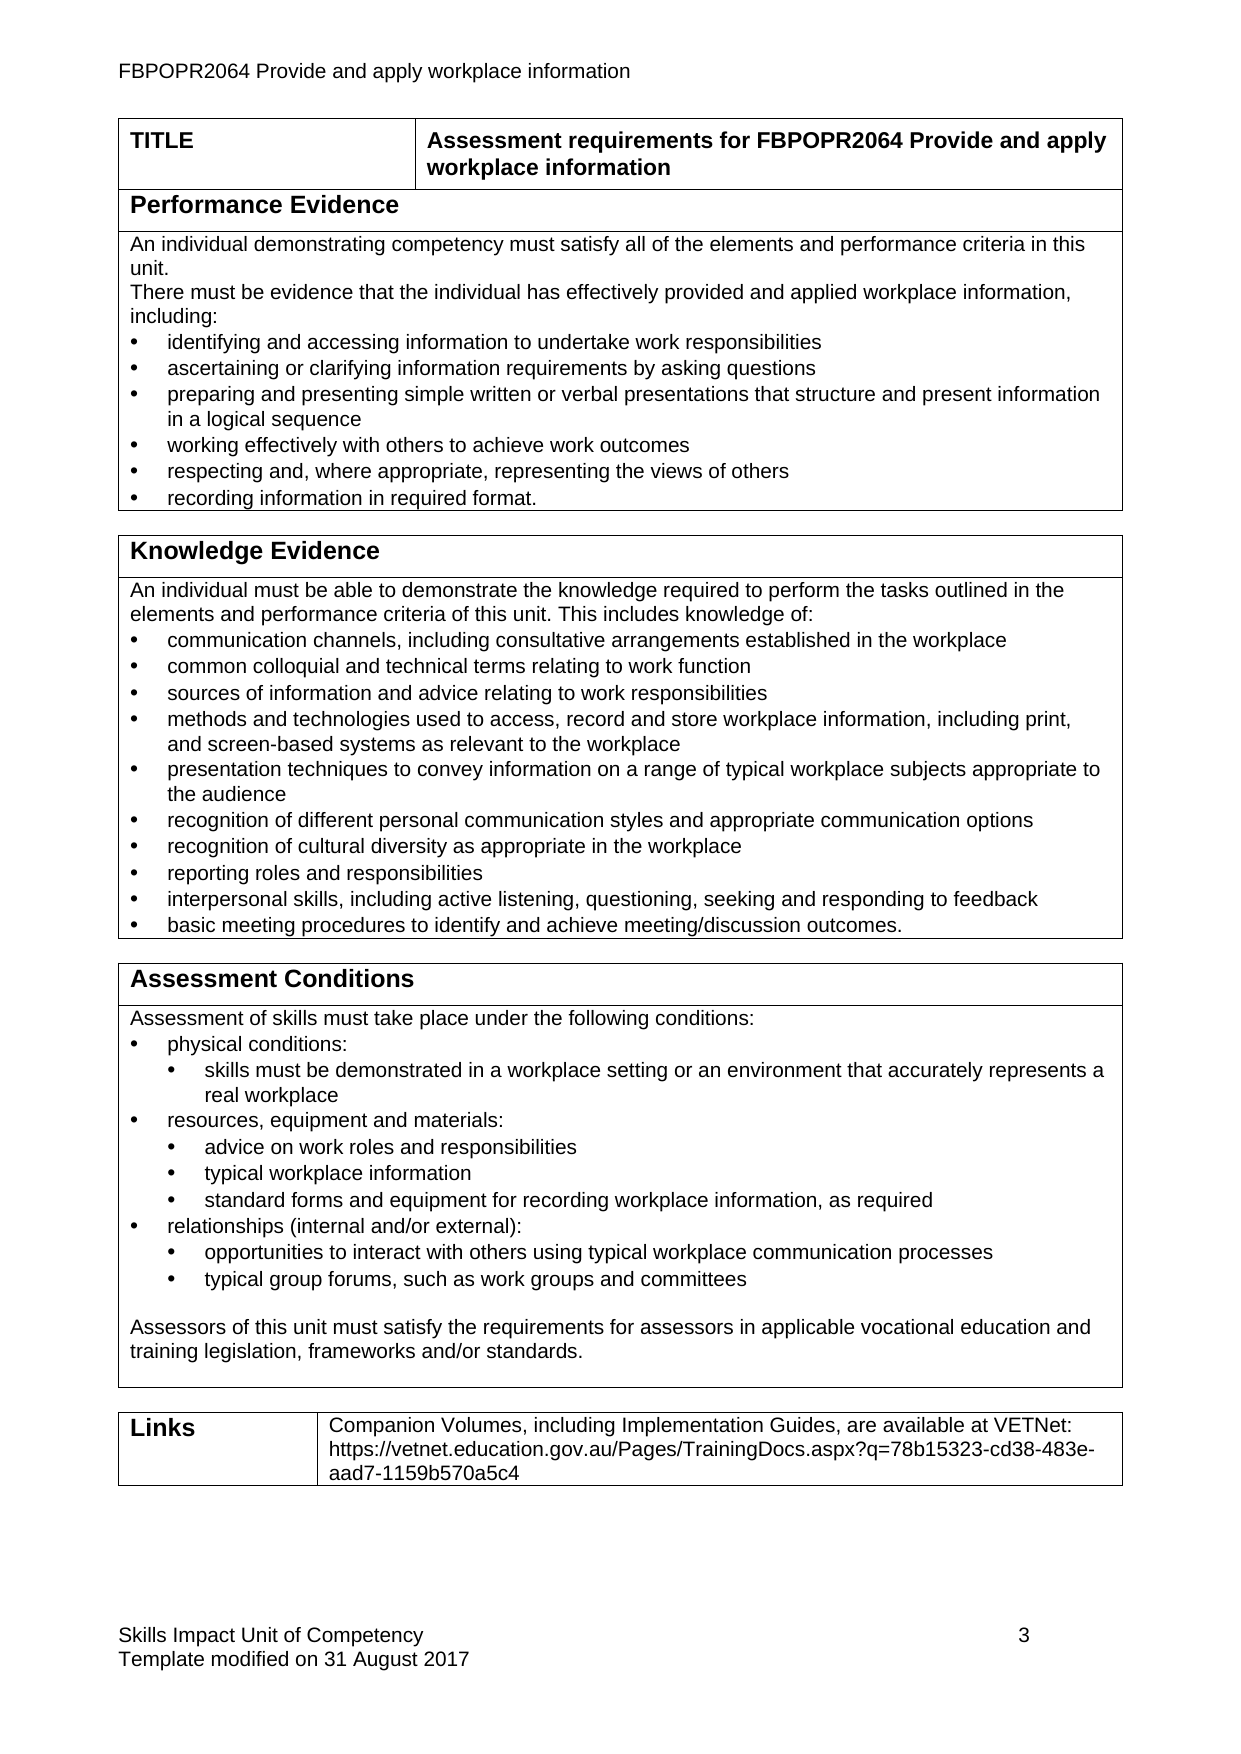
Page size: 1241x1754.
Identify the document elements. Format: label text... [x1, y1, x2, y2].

table_header Knowledge Evidence [119, 536, 1122, 577]
table_cell Assessment of skills must take place under the following conditions: physical conditions: skills must be demonstrated in a workplace setting or an environment that accurately represents a real workplace resources, equipment and materials: advice on work roles and responsibilities typical workplace information standard forms and equipment for recording workplace information, as required relationships (internal and/or external): opportunities to interact with others using typical workplace communication processes typical group forums, such as work groups and committees Assessors of this unit must satisfy the requirements for assessors in applicable vocational education and training legislation, frameworks and/or standards. [119, 1006, 1122, 1387]
table_header Assessment requirements for FBPOPR2064 Provide and apply workplace information [416, 119, 1122, 188]
table_cell An individual demonstrating competency must satisfy all of the elements and performance criteria in this unit. There must be evidence that the individual has effectively provided and applied workplace information, including: identifying and accessing information to undertake work responsibilities ascertaining or clarifying information requirements by asking questions preparing and presenting simple written or verbal presentations that structure and present information in a logical sequence working effectively with others to achieve work outcomes respecting and, where appropriate, representing the views of others recording information in required format. [119, 232, 1122, 510]
table_header Assessment Conditions [119, 964, 1122, 1005]
table_header Companion Volumes, including Implementation Guides, are available at VETNet: https://vetnet.education.gov.au/Pages/TrainingDocs.aspx?q=78b15323-cd38-483e-aad7-1159b570a5c4 [318, 1413, 1122, 1485]
table_cell Performance Evidence [119, 190, 1122, 231]
table_cell An individual must be able to demonstrate the knowledge required to perform the tasks outlined in the elements and performance criteria of this unit. This includes knowledge of: communication channels, including consultative arrangements established in the workplace common colloquial and technical terms relating to work function sources of information and advice relating to work responsibilities methods and technologies used to access, record and store workplace information, including print, and screen-based systems as relevant to the workplace presentation techniques to convey information on a range of typical workplace subjects appropriate to the audience recognition of different personal communication styles and appropriate communication options recognition of cultural diversity as appropriate in the workplace reporting roles and responsibilities interpersonal skills, including active listening, questioning, seeking and responding to feedback basic meeting procedures to identify and achieve meeting/discussion outcomes. [119, 578, 1122, 937]
table_header Links [119, 1413, 317, 1485]
table_header TITLE [119, 119, 415, 188]
